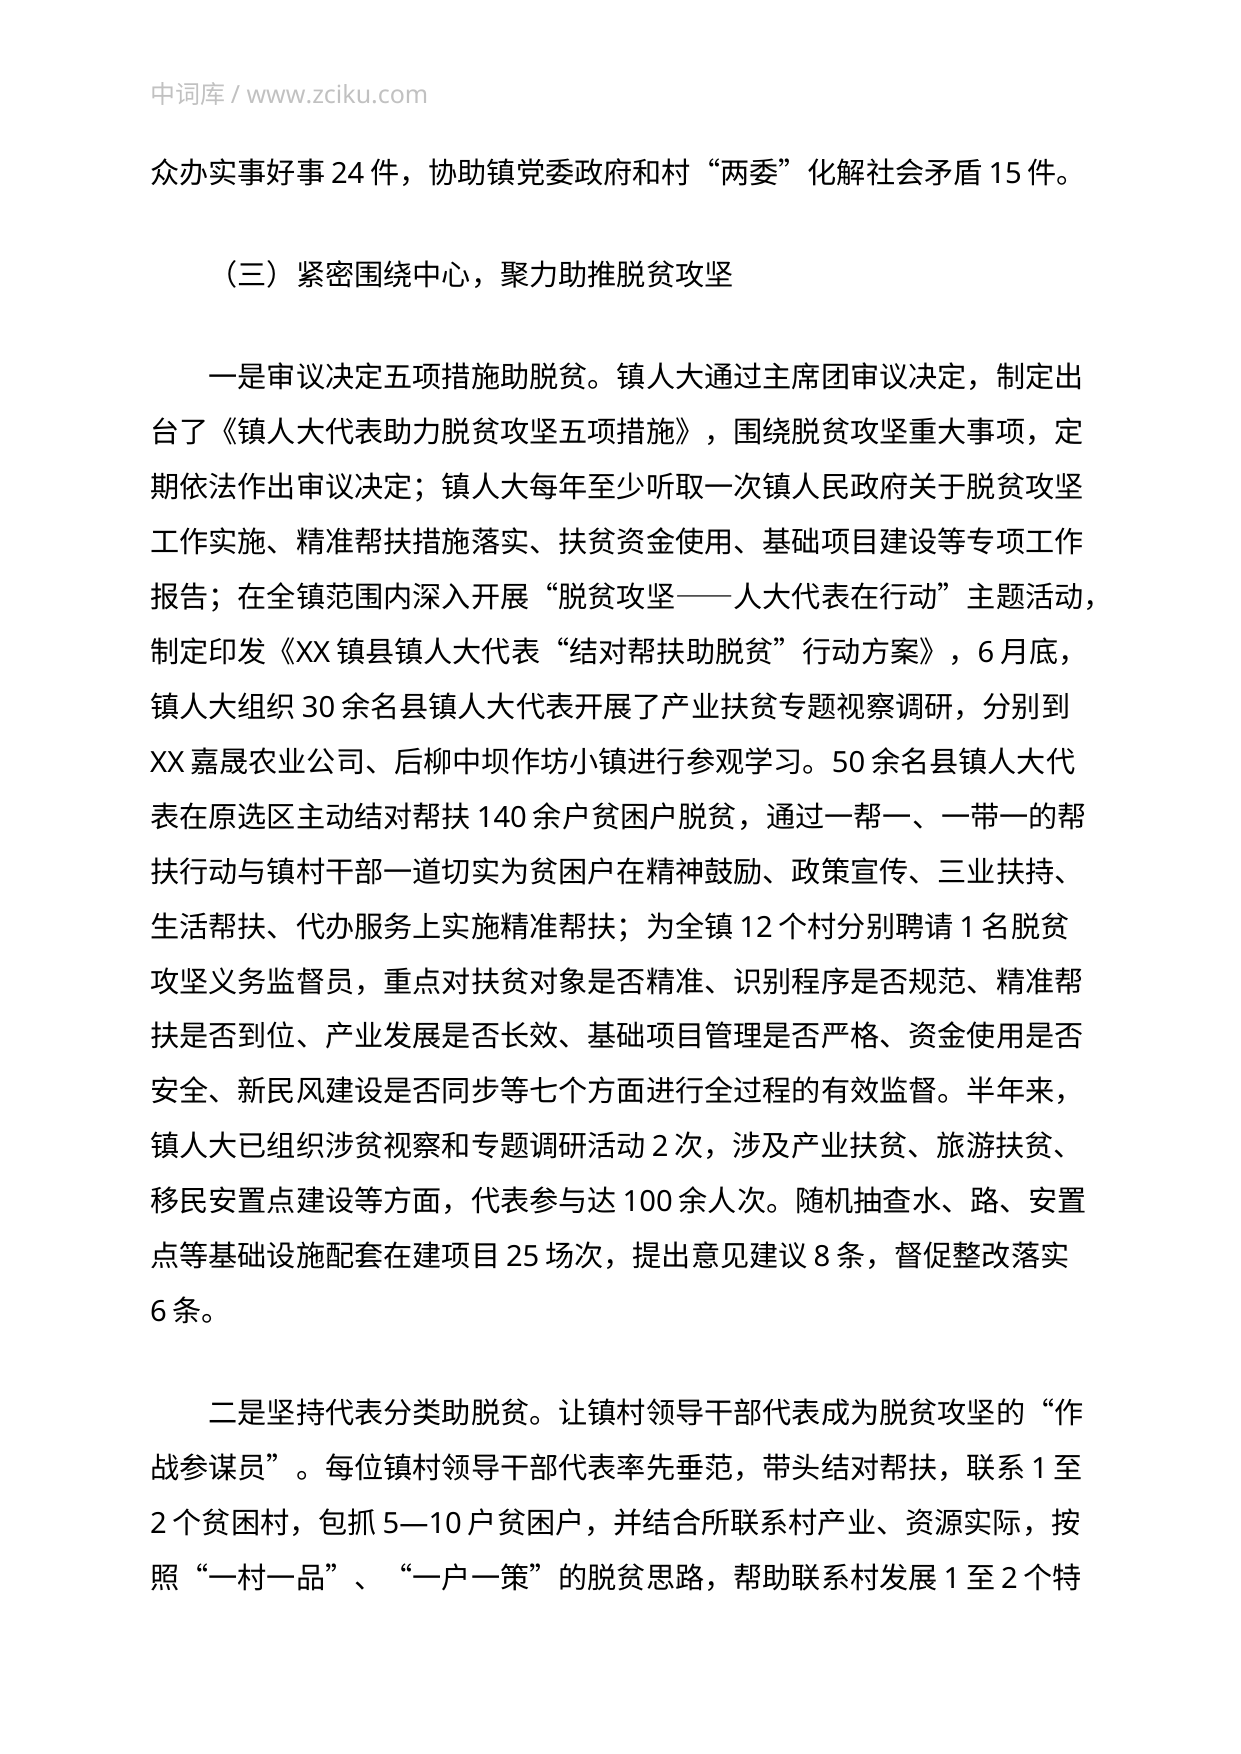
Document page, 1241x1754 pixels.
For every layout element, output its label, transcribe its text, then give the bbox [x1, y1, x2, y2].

text （三）紧密围绕中心，聚力助推脱贫攻坚 [150, 252, 1090, 294]
text 一是审议决定五项措施助脱贫。镇人大通过主席团审议决定，制定出台了《镇人大代表助力脱贫攻坚五项措施》，围绕脱贫攻坚重大事项，定期依法作出审议决定；镇人大每年至少听取一次镇人民政府关于脱贫攻坚工作实施、精准帮扶措施落实、扶贫资金使用、基础项目建设等专项工作报告；在全镇范围内深入开展“脱贫攻坚——人大代表在行动”主题活动，制定印发《XX镇县镇人大代表“结对帮扶助脱贫”行动方案》，6月底，镇人大组织30余名县镇人大代表开展了产业扶贫专题视察调研，分别到XX嘉晟农业公司、后柳中坝作坊小镇进行参观学习。50余名县镇人大代表在原选区主动结对帮扶140余户贫困户脱贫，通过一帮一、一带一的帮扶行动与镇村干部一道切实为贫困户在精神鼓励、政策宣传、三业扶持、生活帮扶、代办服务上实施精准帮扶；为全镇12个村分别聘请1名脱贫攻坚义务监督员，重点对扶贫对象是否精准、识别程序是否规范、精准帮扶是否到位、产业发展是否长效、基础项目管理是否严格、资金使用是否安全、新民风建设是否同步等七个方面进行全过程的有效监督。半年来，镇人大已组织涉贫视察和专题调研活动2次，涉及产业扶贫、旅游扶贫、移民安置点建设等方面，代表参与达100余人次。随机抽查水、路、安置点等基础设施配套在建项目25场次，提出意见建议8条，督促整改落实6条。 [150, 354, 1090, 1330]
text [150, 1390, 1090, 1597]
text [150, 150, 1090, 192]
